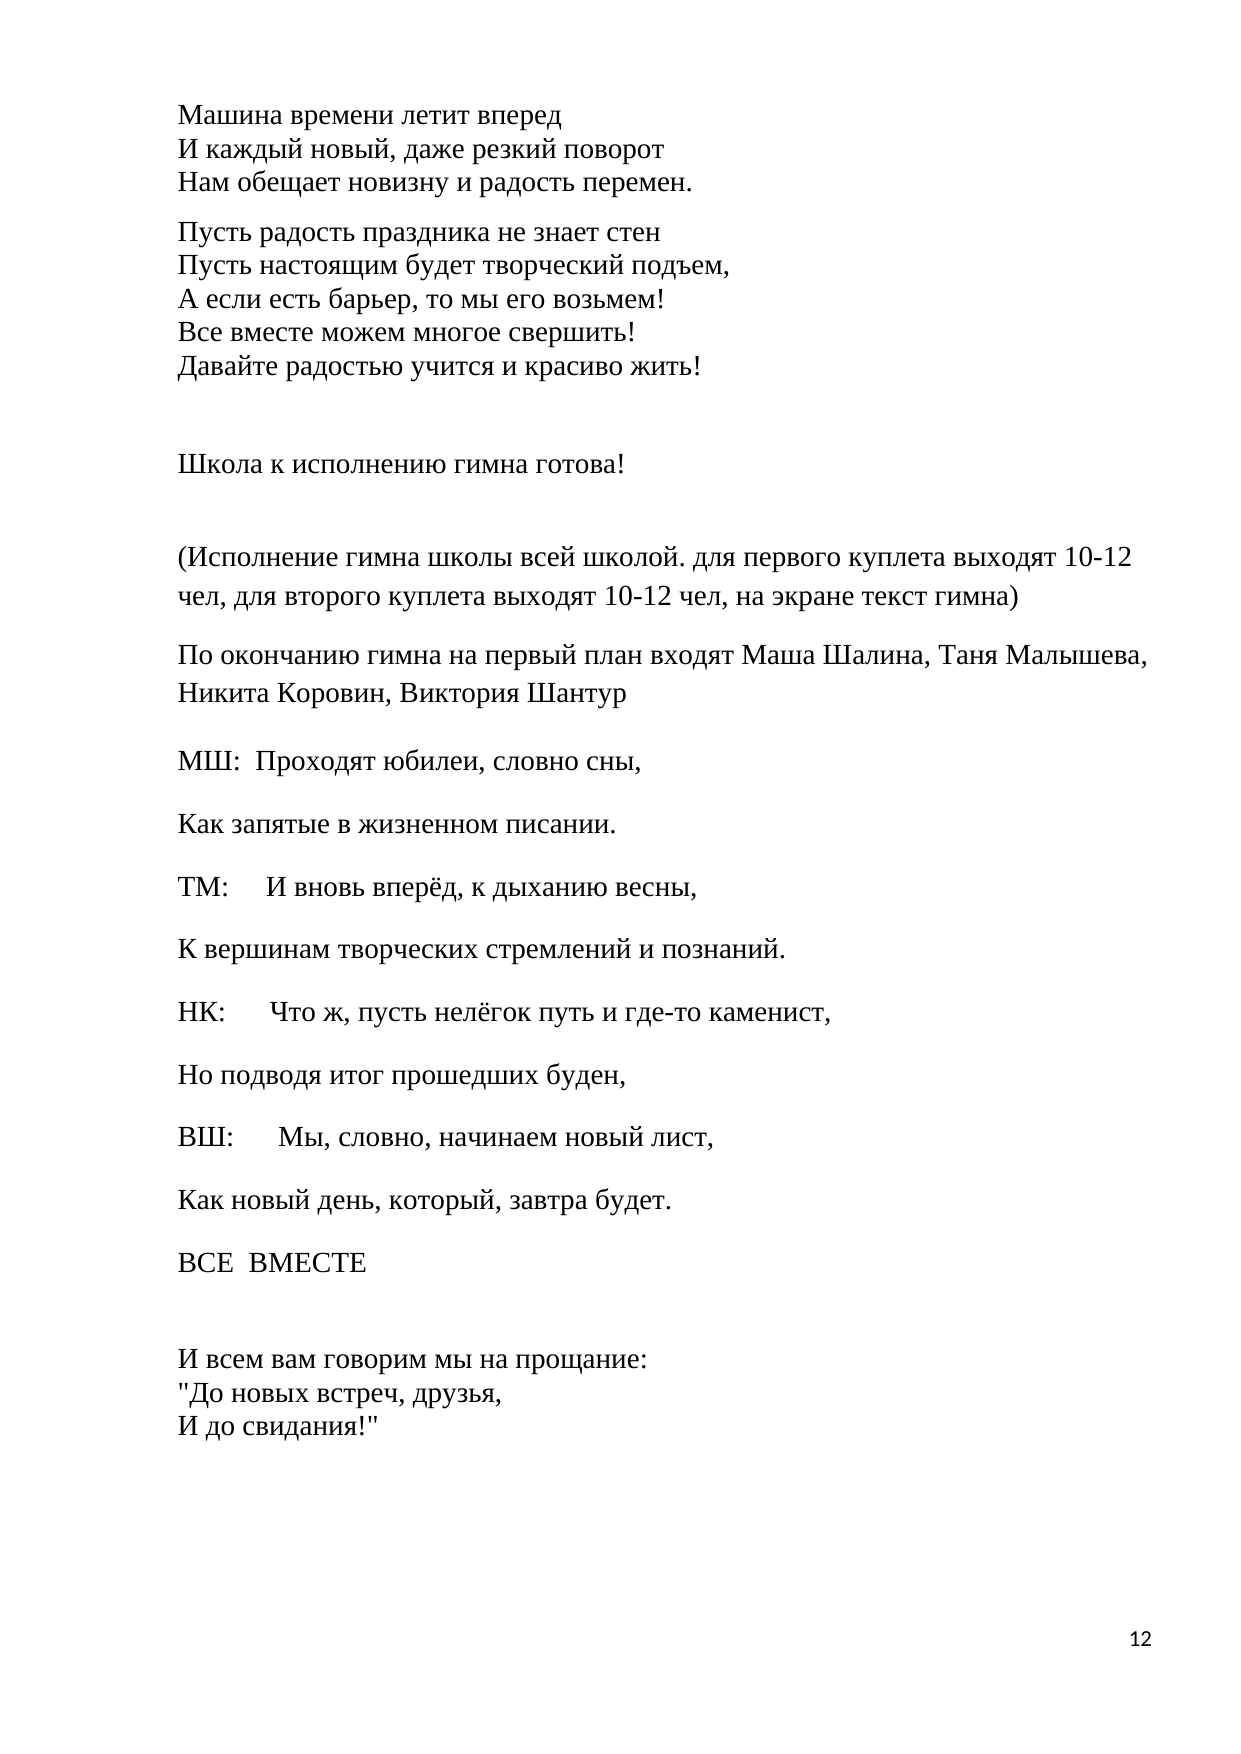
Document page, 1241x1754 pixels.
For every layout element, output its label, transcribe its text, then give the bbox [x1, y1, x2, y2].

text ВШ: Мы, словно, начинаем новый лист, [177, 1119, 1152, 1153]
text ТМ: И вновь вперёд, к дыханию весны, [177, 869, 1152, 902]
text НК: Что ж, пусть нелёгок путь и где-то каменист, [177, 994, 1152, 1028]
text И всем вам говорим мы на прощание: "До новых встреч, друзья, И до свидания!" [177, 1308, 1152, 1442]
text Машина времени летит вперед И каждый новый, даже резкий поворот Нам обещает новизну и радость перемен. [177, 97, 1152, 198]
text К вершинам творческих стремлений и познаний. [177, 931, 1152, 965]
text По окончанию гимна на первый план входят Маша Шалина, Таня Малышева, Никита Коровин, Виктория Шантур [177, 637, 1152, 709]
text (Исполнение гимна школы всей школой. для первого куплета выходят 10-12 чел, для второго куплета выходят 10-12 чел, на экране текст гимна) [177, 539, 1152, 611]
text Школа к исполнению гимна готова! [177, 446, 1152, 480]
text ВСЕ ВМЕСТЕ [177, 1245, 1152, 1278]
text Как новый день, который, завтра будет. [177, 1182, 1152, 1216]
text Пусть радость праздника не знает стен Пусть настоящим будет творческий подъем, А если есть барьер, то мы его возьмем! Все вместе можем многое свершить! Давайте радостью учится и красиво жить! [177, 214, 1152, 381]
text МШ: Проходят юбилеи, словно сны, [177, 743, 1152, 777]
text Как запятые в жизненном писании. [177, 806, 1152, 839]
text Но подводя итог прошедших буден, [177, 1057, 1152, 1090]
